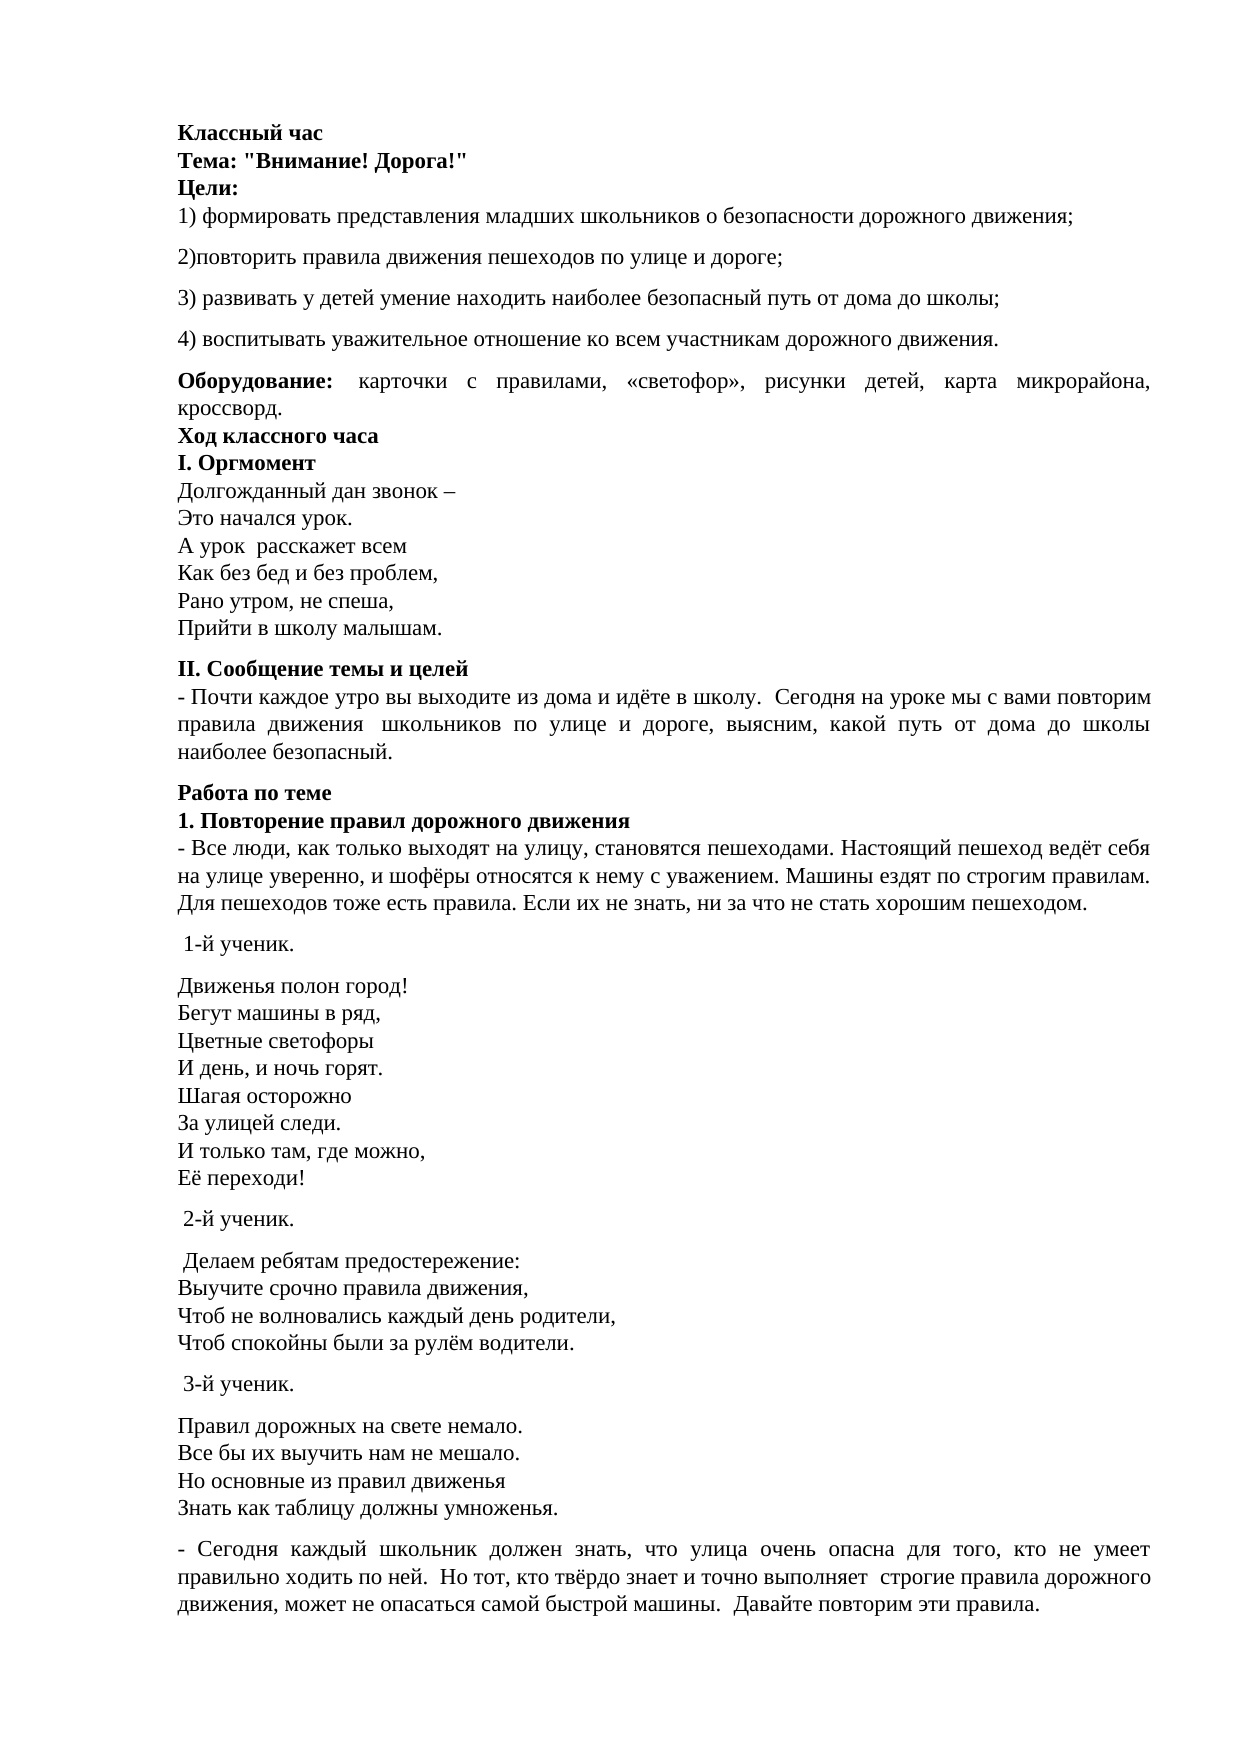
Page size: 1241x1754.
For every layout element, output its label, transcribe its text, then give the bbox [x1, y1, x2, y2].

text 2)повторить правила движения пешеходов по улице и дороге; [177, 242, 1152, 269]
text 4) воспитывать уважительное отношение ко всем участникам дорожного движения. [177, 324, 1152, 352]
text Тема: "Внимание! Дорога!" [177, 146, 1152, 173]
text Работа по теме [177, 778, 1152, 806]
text 1. Повторение правил дорожного движения [177, 806, 1152, 833]
text Оборудование: карточки с правилами, «светофор», рисунки детей, карта микрорайона, кроссворд. [177, 366, 1152, 421]
text Классный час [177, 118, 1152, 146]
text 1-й ученик. [177, 929, 1152, 957]
text Правил дорожных на свете немало. Все бы их выучить нам не мешало. Но основные из правил движенья Знать как таблицу должны умноженья. [177, 1411, 1152, 1521]
text 2-й ученик. [177, 1204, 1152, 1232]
text 3) развивать у детей умение находить наиболее безопасный путь от дома до школы; [177, 283, 1152, 311]
text 3-й ученик. [177, 1369, 1152, 1397]
text I. Оргмомент [177, 448, 1152, 476]
text 1) формировать представления младших школьников о безопасности дорожного движения; [177, 201, 1152, 228]
text Движенья полон город! Бегут машины в ряд, Цветные светофоры И день, и ночь горят. Шагая осторожно За улицей следи. И только там, где можно, Её переходи! [177, 971, 1152, 1191]
text Цели: [177, 173, 1152, 201]
text Ход классного часа [177, 421, 1152, 448]
text - Почти каждое утро вы выходите из дома и идёте в школу. Сегодня на уроке мы с вами повторим правила движения школьников по улице и дороге, выясним, какой путь от дома до школы наиболее безопасный. [177, 682, 1152, 764]
text Делаем ребятам предостережение: Выучите срочно правила движения, Чтоб не волновались каждый день родители, Чтоб спокойны были за рулём водители. [177, 1246, 1152, 1356]
text - Сегодня каждый школьник должен знать, что улица очень опасна для того, кто не умеет правильно ходить по ней. Но тот, кто твёрдо знает и точно выполняет строгие правила дорожного движения, может не опасаться самой быстрой машины. Давайте повторим эти правила. [177, 1534, 1152, 1617]
text Долгожданный дан звонок – Это начался урок. А урок расскажет всем Как без бед и без проблем, Рано утром, не спеша, Прийти в школу малышам. [177, 476, 1152, 641]
text - Все люди, как только выходят на улицу, становятся пешеходами. Настоящий пешеход ведёт себя на улице уверенно, и шофёры относятся к нему с уважением. Машины ездят по строгим правилам. Для пешеходов тоже есть правила. Если их не знать, ни за что не стать хорошим пешеходом. [177, 833, 1152, 916]
text II. Сообщение темы и целей [177, 654, 1152, 682]
